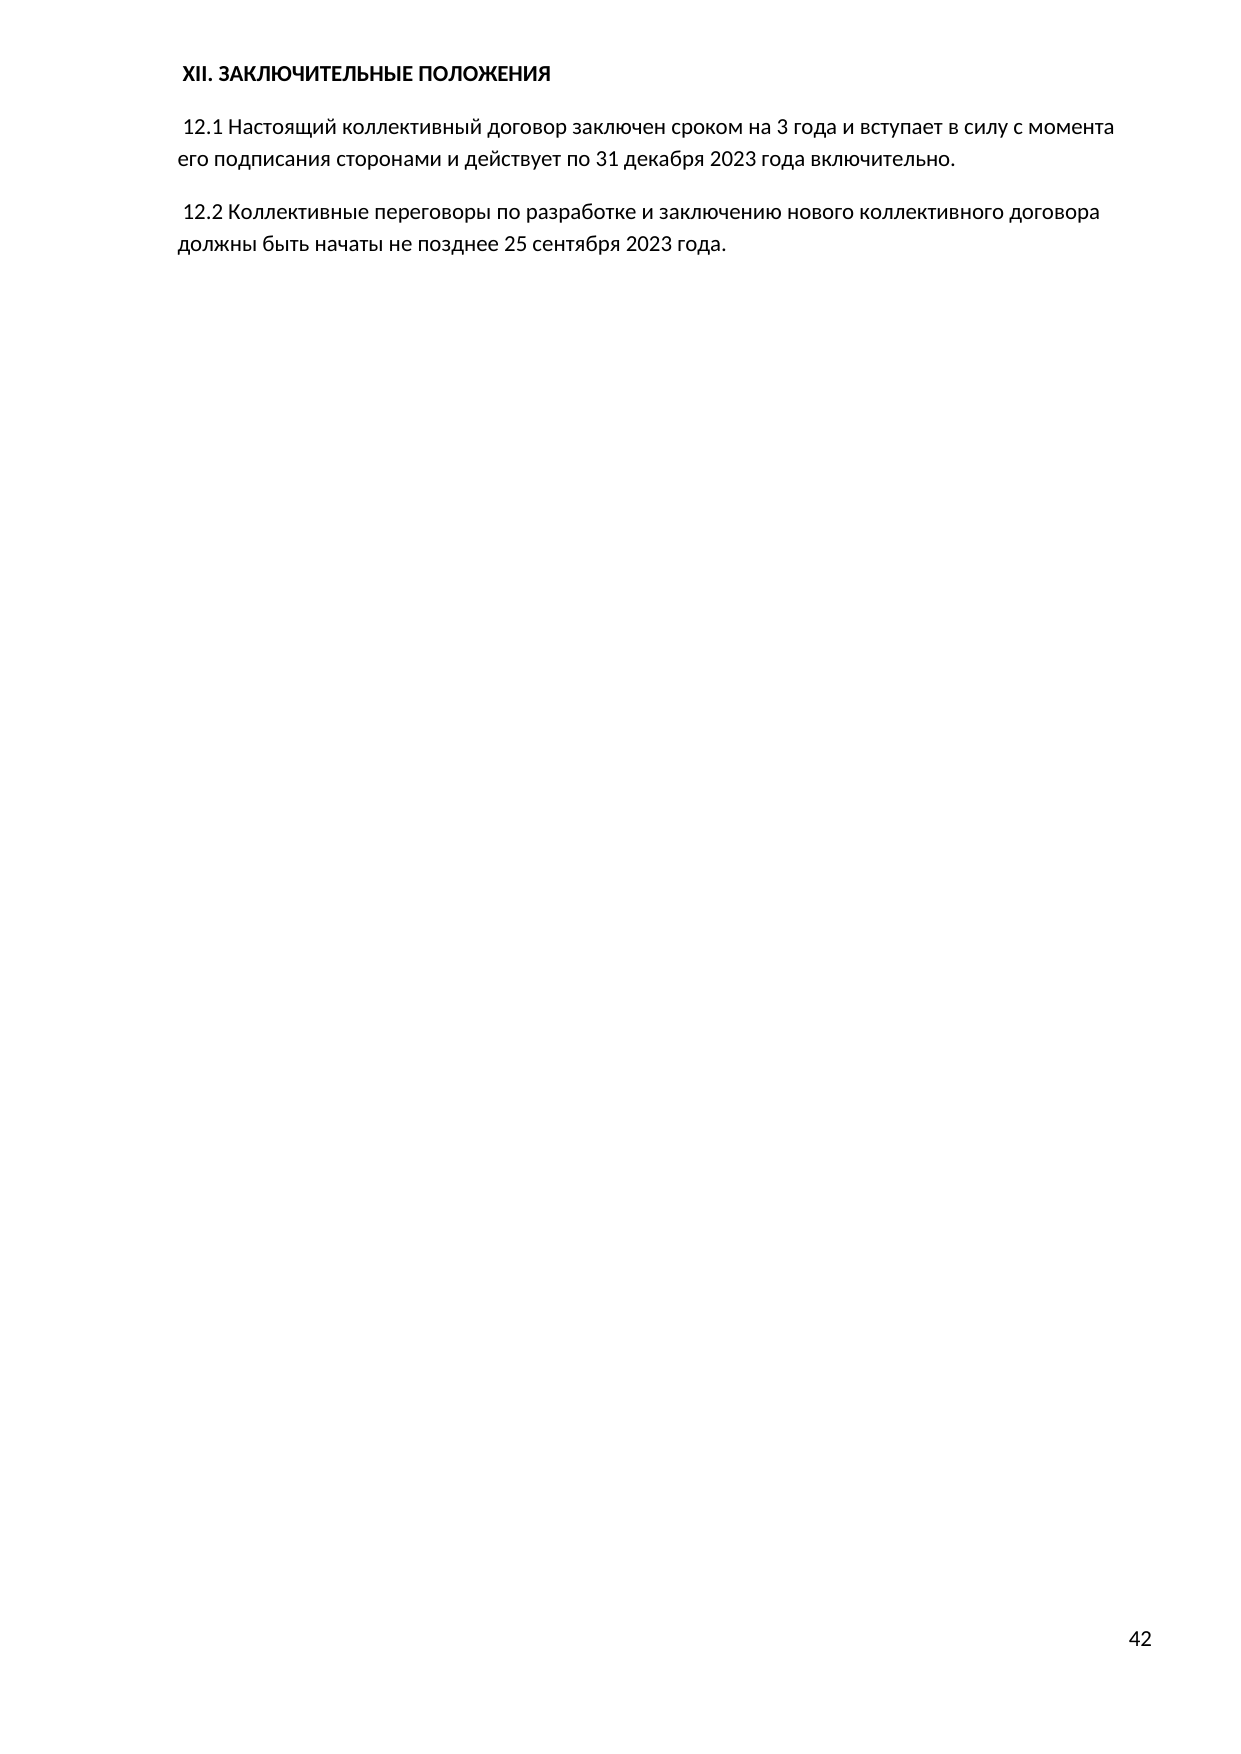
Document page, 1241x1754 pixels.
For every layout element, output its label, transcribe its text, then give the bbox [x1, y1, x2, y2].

text 12.1 Настоящий коллективный договор заключен сроком на 3 года и вступает в силу с момента его подписания сторонами и действует по 31 декабря 2023 года включительно. [177, 112, 1152, 172]
text 12.2 Коллективные переговоры по разработке и заключению нового коллективного договора должны быть начаты не позднее 25 сентября 2023 года. [177, 197, 1152, 257]
text XII. ЗАКЛЮЧИТЕЛЬНЫЕ ПОЛОЖЕНИЯ [177, 59, 1152, 87]
